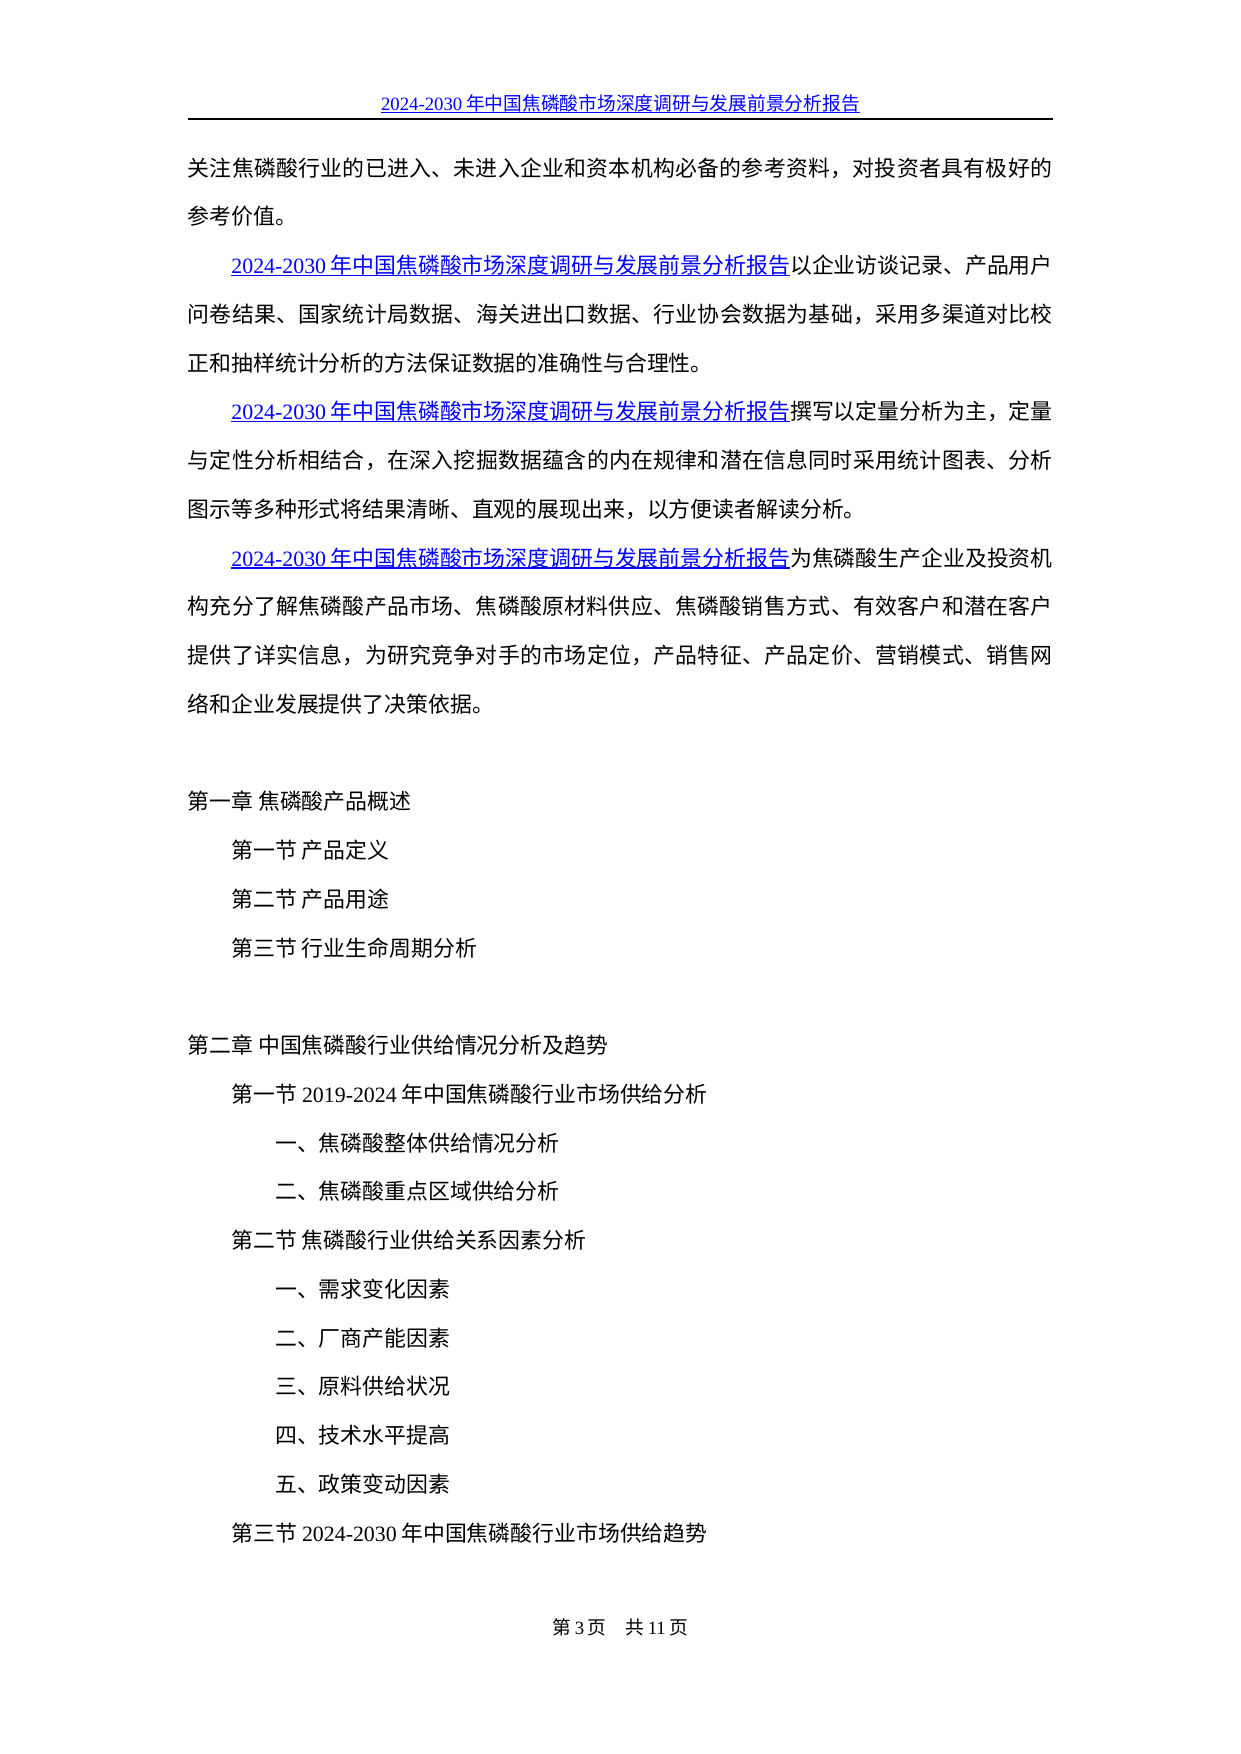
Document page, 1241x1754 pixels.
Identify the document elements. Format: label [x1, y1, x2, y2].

text [187, 150, 1053, 1548]
